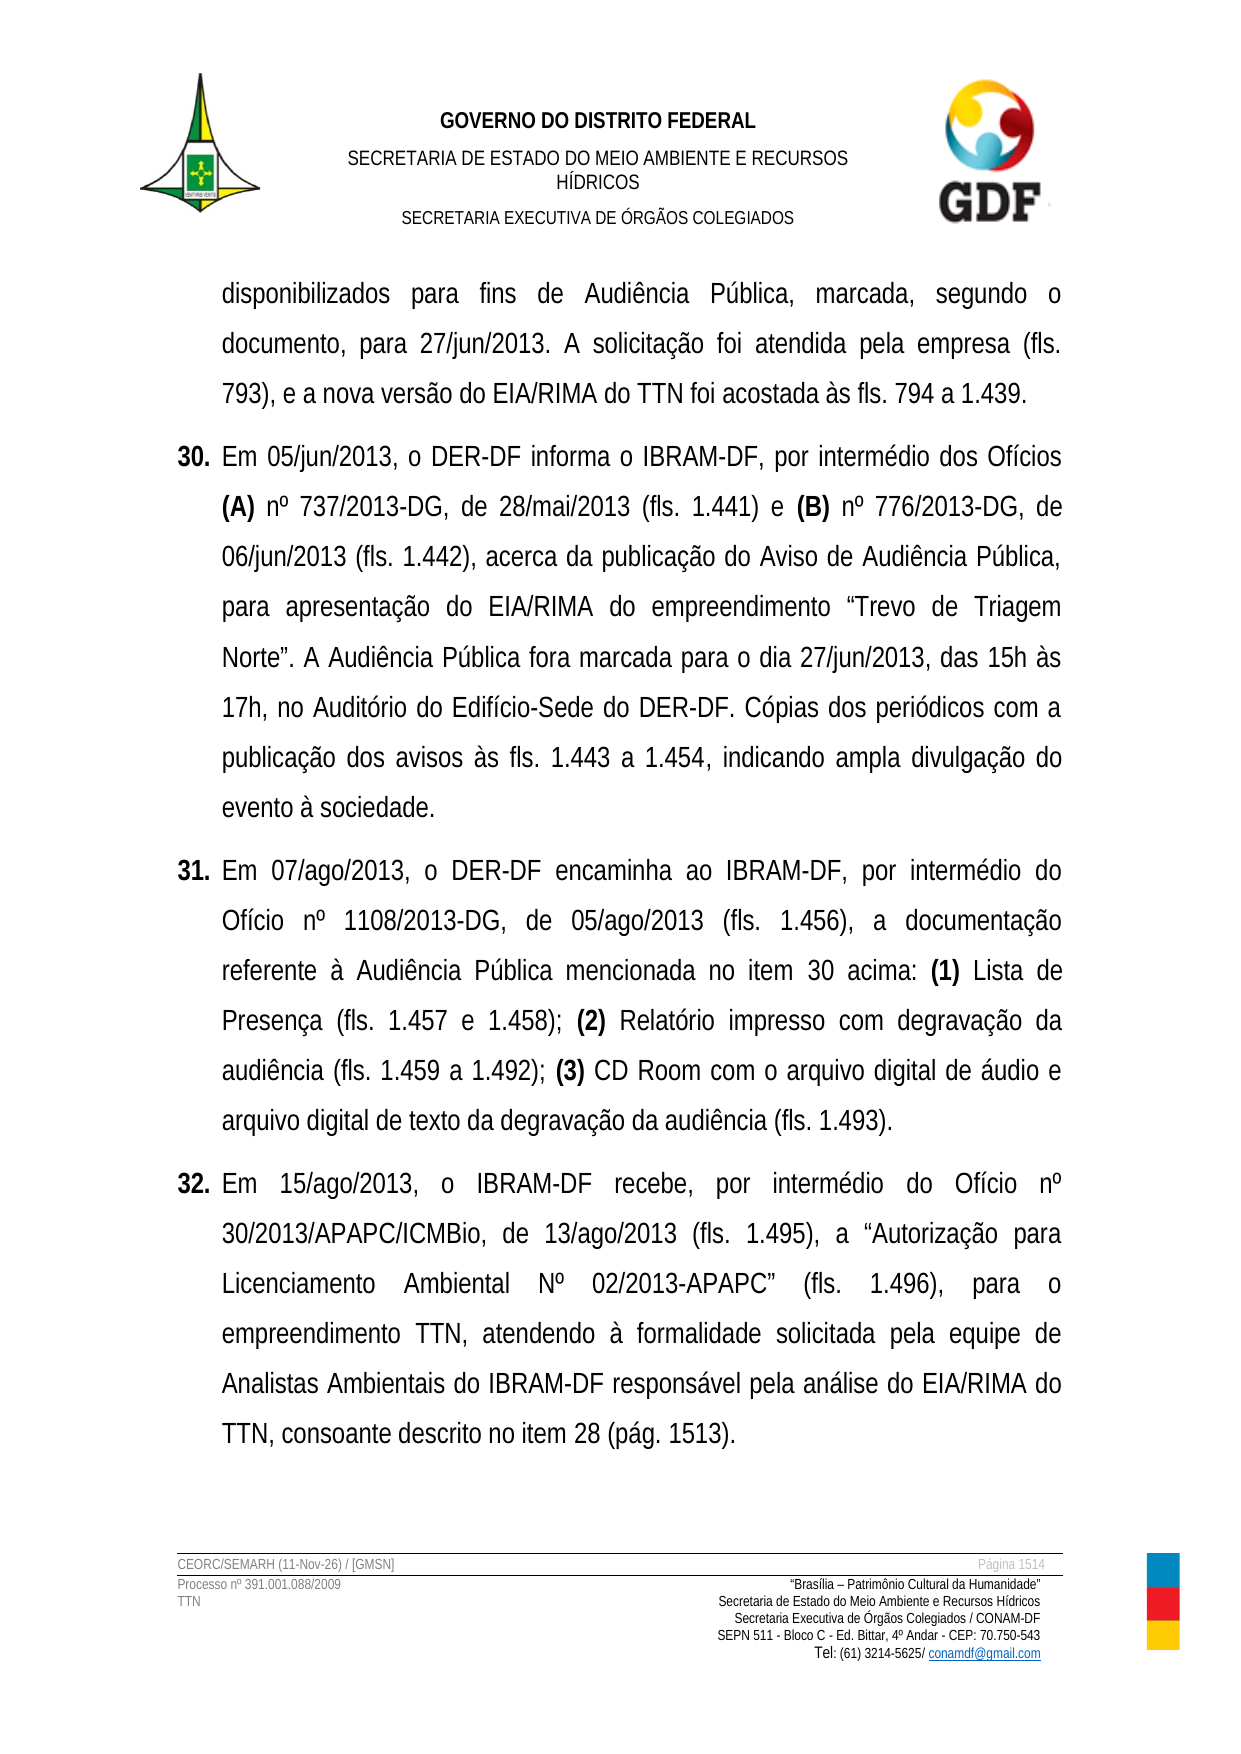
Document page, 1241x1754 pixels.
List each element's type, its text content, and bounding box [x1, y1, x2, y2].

picture [140, 73, 261, 213]
list Em 05/jun/2013, o DER-DF informa o IBRAM-DF, por intermédio dos Ofícios (A) nº 737/2013-DG, de 28/mai/2013 (fls. 1.441) e (B) nº 776/2013-DG, de 06/jun/2013 (fls. 1.442), acerca da publicação do Aviso de Audiência Pública, para apresentação do EIA/RIMA do empreendimento “Trevo de Triagem Norte”. A Audiência Pública fora marcada para o dia 27/jun/2013, das 15h às 17h, no Auditório do Edifício-Sede do DER-DF. Cópias dos periódicos com a publicação dos avisos às fls. 1.443 a 1.454, indicando ampla divulgação do evento à sociedade. [177, 439, 1063, 823]
list Em 15/ago/2013, o IBRAM-DF recebe, por intermédio do Ofício nº 30/2013/APAPC/ICMBio, de 13/ago/2013 (fls. 1.495), a “Autorização para Licenciamento Ambiental Nº 02/2013-APAPC” (fls. 1.496), para o empreendimento TTN, atendendo à formalidade solicitada pela equipe de Analistas Ambientais do IBRAM-DF responsável pela análise do EIA/RIMA do TTN, consoante descrito no item 28 (pág. 1512). [177, 1166, 1063, 1450]
list Em 07/ago/2013, o DER-DF encaminha ao IBRAM-DF, por intermédio do Ofício nº 1108/2013-DG, de 05/ago/2013 (fls. 1.456), a documentação referente à Audiência Pública mencionada no item 30 acima: (1) Lista de Presença (fls. 1.457 e 1.458); (2) Relatório impresso com degravação da audiência (fls. 1.459 a 1.492); (3) CD Room com o arquivo digital de áudio e arquivo digital de texto da degravação da audiência (fls. 1.493). [177, 853, 1063, 1137]
picture [1146, 1587, 1180, 1650]
picture [893, 73, 1084, 229]
